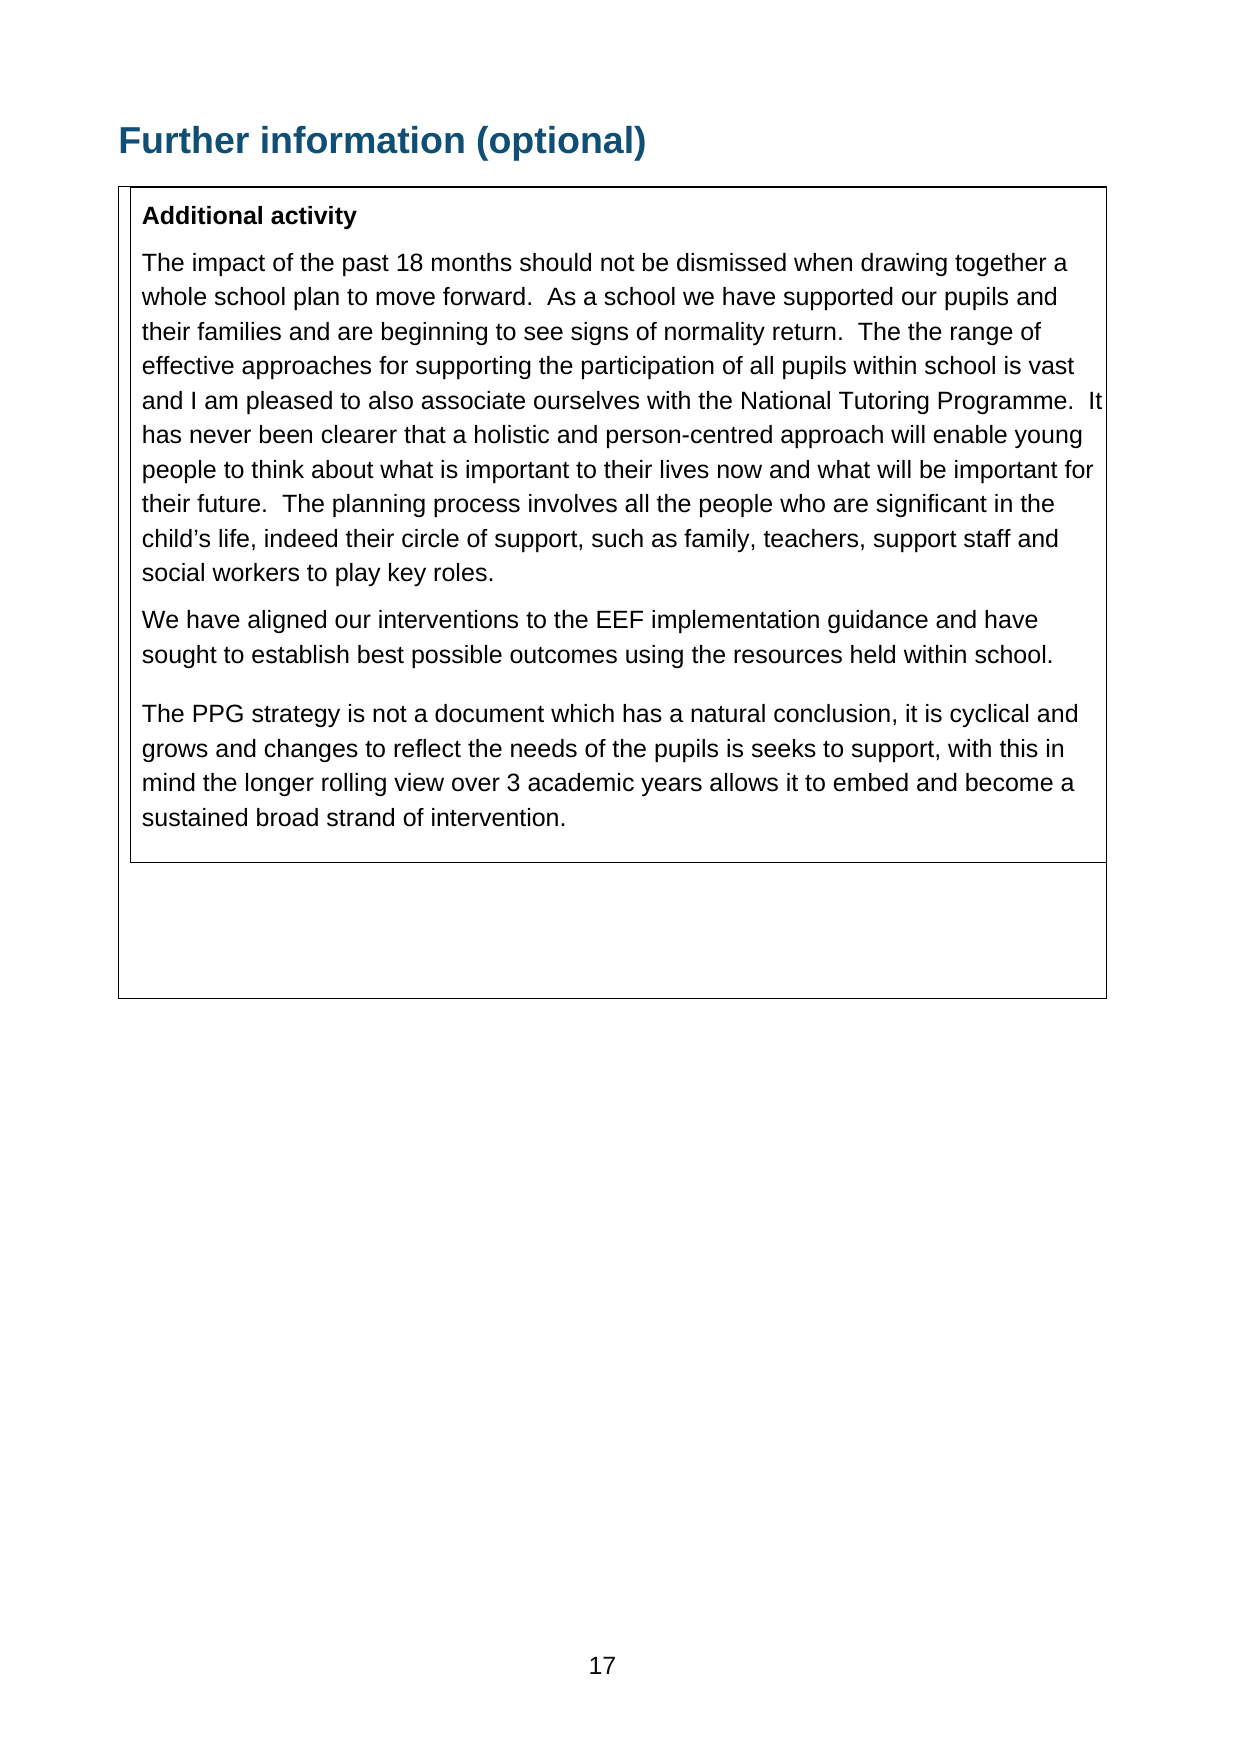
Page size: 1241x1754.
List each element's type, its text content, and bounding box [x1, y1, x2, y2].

table_header [119, 187, 1106, 998]
subtitle Further information (optional) [118, 118, 1107, 161]
